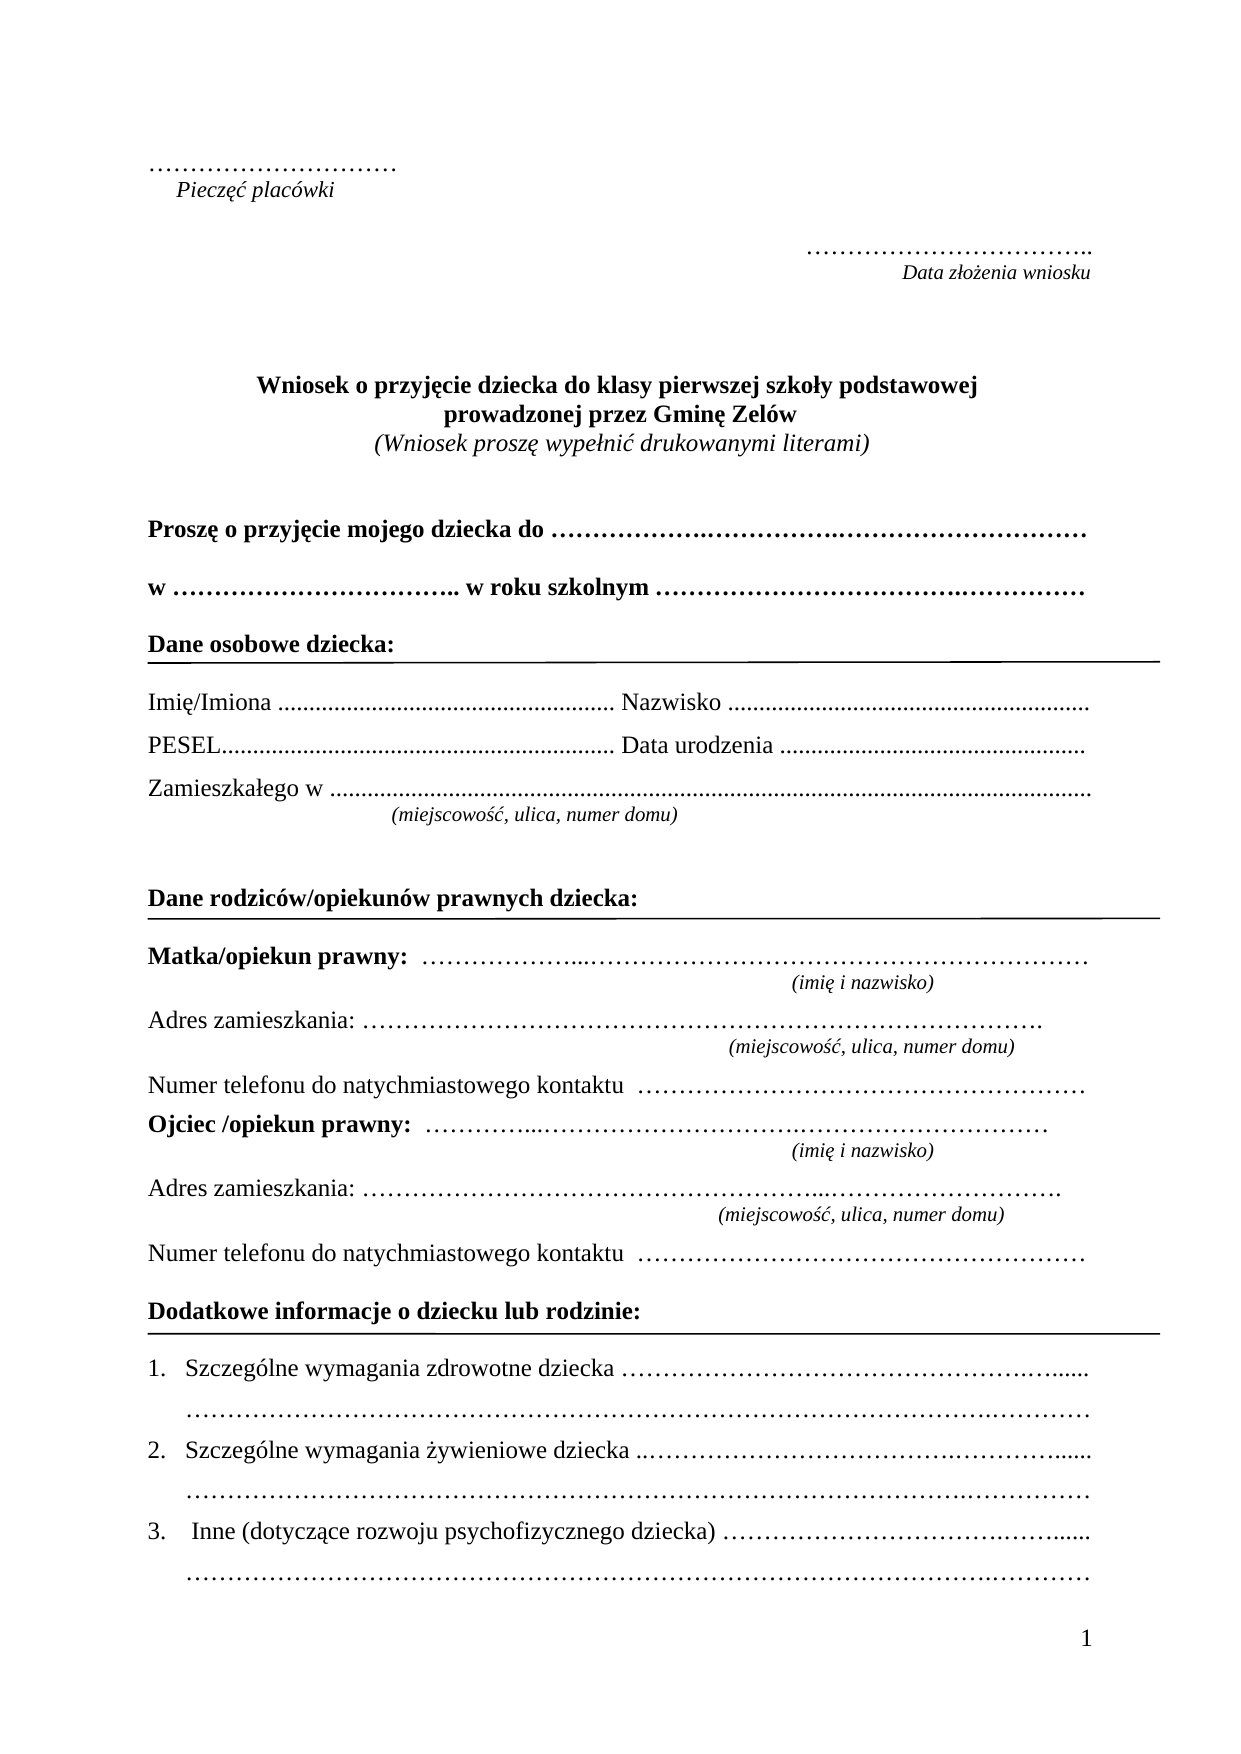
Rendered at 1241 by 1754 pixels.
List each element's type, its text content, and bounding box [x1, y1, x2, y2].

text PESEL............................................................... Data urodzenia ................................................. [148, 730, 1093, 759]
text (imię i nazwisko) [148, 969, 1093, 994]
text Pieczęć placówki [148, 176, 1093, 203]
text Adres zamieszkania: ………………………………………………………………………. [148, 1006, 1093, 1034]
text Dane osobowe dziecka: [148, 629, 1093, 658]
text Imię/Imiona ...................................................... Nazwisko .......................................................... [148, 687, 1093, 716]
text w …………………………….. w roku szkolnym ……………………………….…………… [148, 572, 1093, 601]
text Dodatkowe informacje o dziecku lub rodzinie: [148, 1296, 1093, 1324]
text ………………………………………………………………………………….…………… [185, 1476, 1093, 1504]
text (Wniosek proszę wypełnić drukowanymi literami) [148, 428, 1093, 457]
list Szczególne wymagania żywieniowe dziecka ..……………………………….…………...... [147, 1435, 1093, 1463]
text Wniosek o przyjęcie dziecka do klasy pierwszej szkoły podstawowej prowadzonej przez Gminę Zelów [148, 371, 1093, 428]
text Dane rodziców/opiekunów prawnych dziecka: [148, 883, 1093, 912]
text …………………………………………………………………………………….………… [185, 1394, 1093, 1423]
text Ojciec /opiekun prawny: …………...………………………….………………………… [148, 1109, 1093, 1137]
text (miejscowość, ulica, numer domu) [148, 1034, 1093, 1058]
text (imię i nazwisko) [148, 1137, 1093, 1162]
text (miejscowość, ulica, numer domu) [148, 1202, 1093, 1226]
list Szczególne wymagania zdrowotne dziecka ………………………………………….…...... [147, 1353, 1093, 1382]
text Numer telefonu do natychmiastowego kontaktu ……………………………………………… [148, 1070, 1093, 1099]
text …………………………….. [148, 231, 1093, 260]
text (miejscowość, ulica, numer domu) [148, 802, 1093, 826]
text Proszę o przyjęcie mojego dziecka do ……………….…………….………………………… [148, 514, 1093, 543]
text Zamieszkałego w .......................................................................................................................... [148, 773, 1093, 802]
text …………………………………………………………………………………….………… [185, 1557, 1093, 1586]
list Inne (dotyczące rozwoju psychofizycznego dziecka) …………………………….……...... [147, 1516, 1093, 1545]
text Data złożenia wniosku [148, 260, 1093, 284]
text Adres zamieszkania: ………………………………………………...………………………. [148, 1173, 1093, 1202]
text Numer telefonu do natychmiastowego kontaktu ……………………………………………… [148, 1238, 1093, 1267]
text Matka/opiekun prawny: ………………...…………………………………………………… [148, 941, 1093, 969]
text ………………………… [148, 148, 1093, 176]
